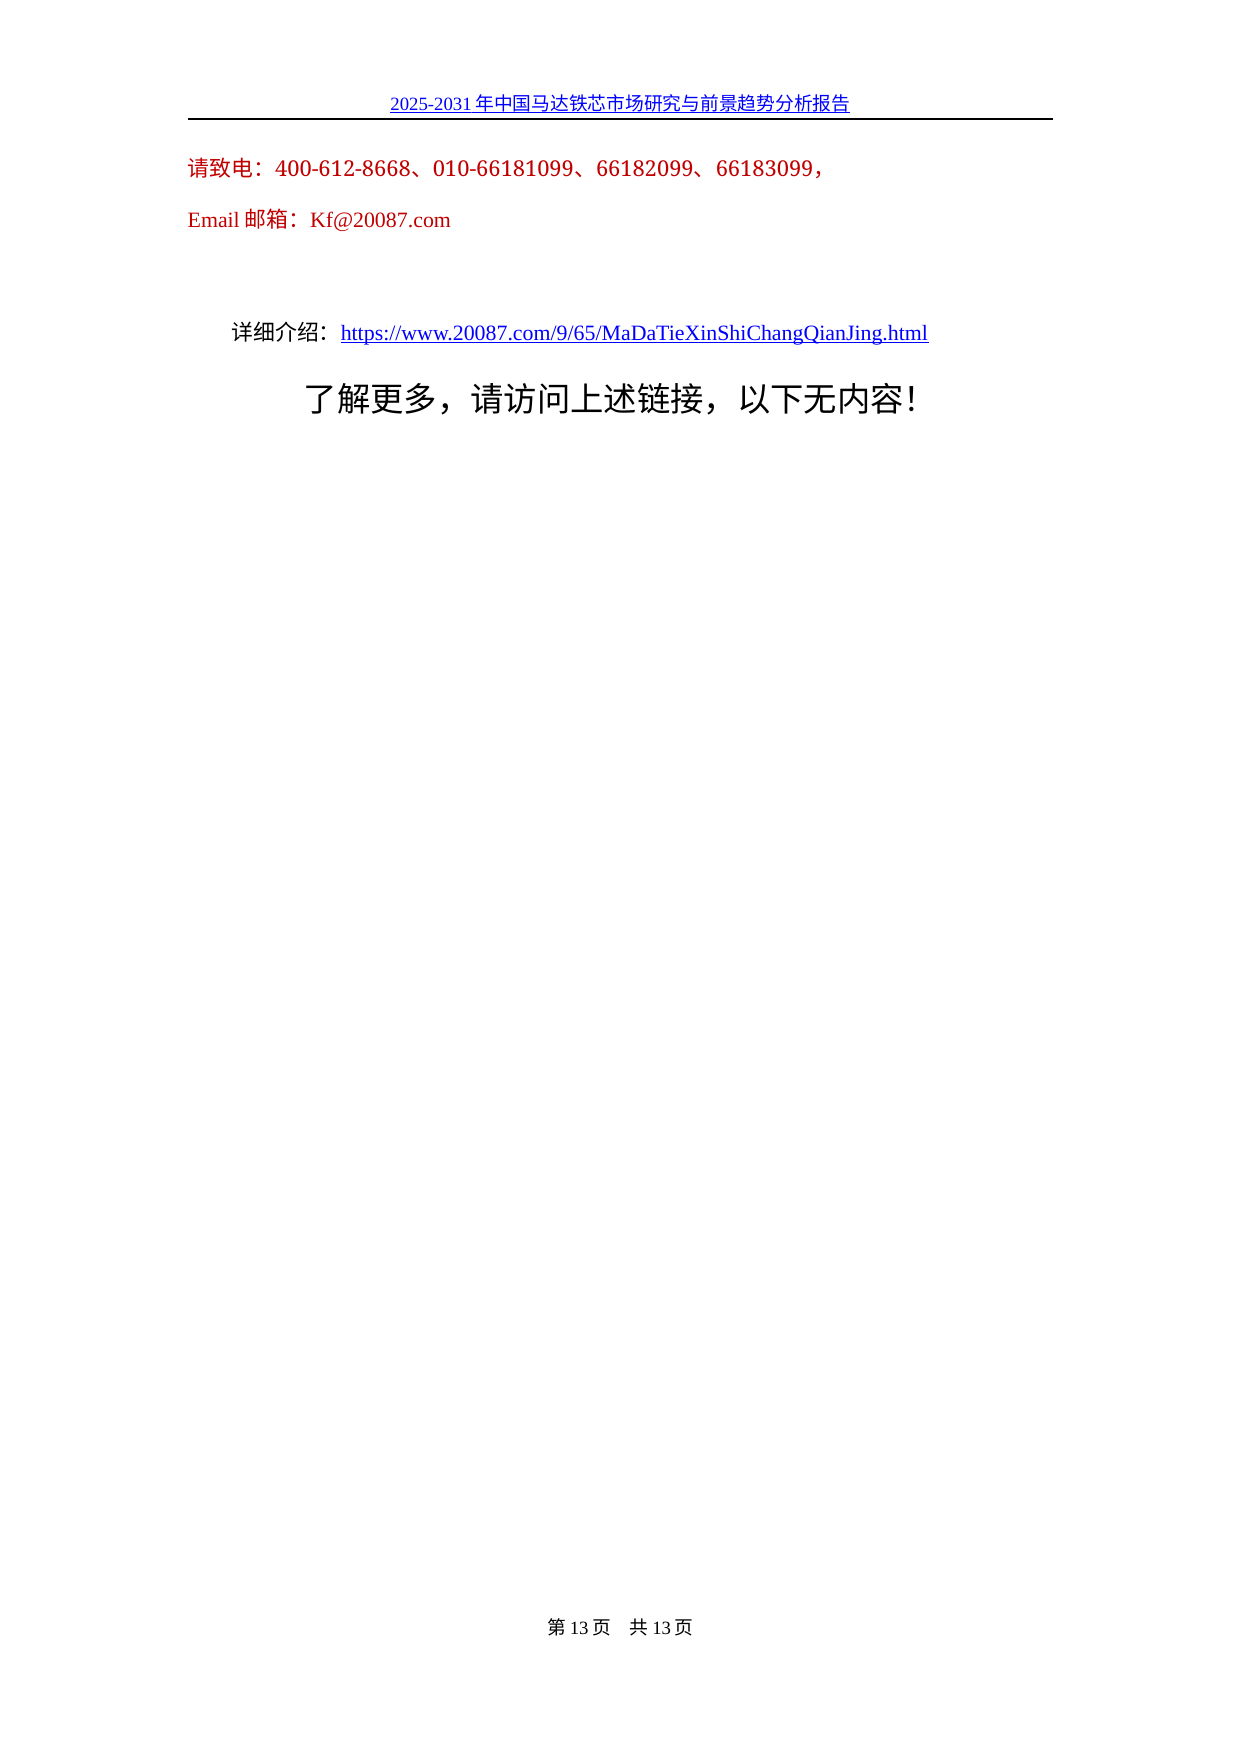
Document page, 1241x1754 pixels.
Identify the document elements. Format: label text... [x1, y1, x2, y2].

title 了解更多，请访问上述链接，以下无内容！ [187, 365, 1053, 430]
text 请致电：400-612-8668、010-66181099、66182099、66183099， [187, 150, 1053, 183]
text Email邮箱：Kf@20087.com [187, 202, 1053, 234]
text 详细介绍：https://www.20087.com/9/65/MaDaTieXinShiChangQianJing.html [187, 315, 1053, 347]
